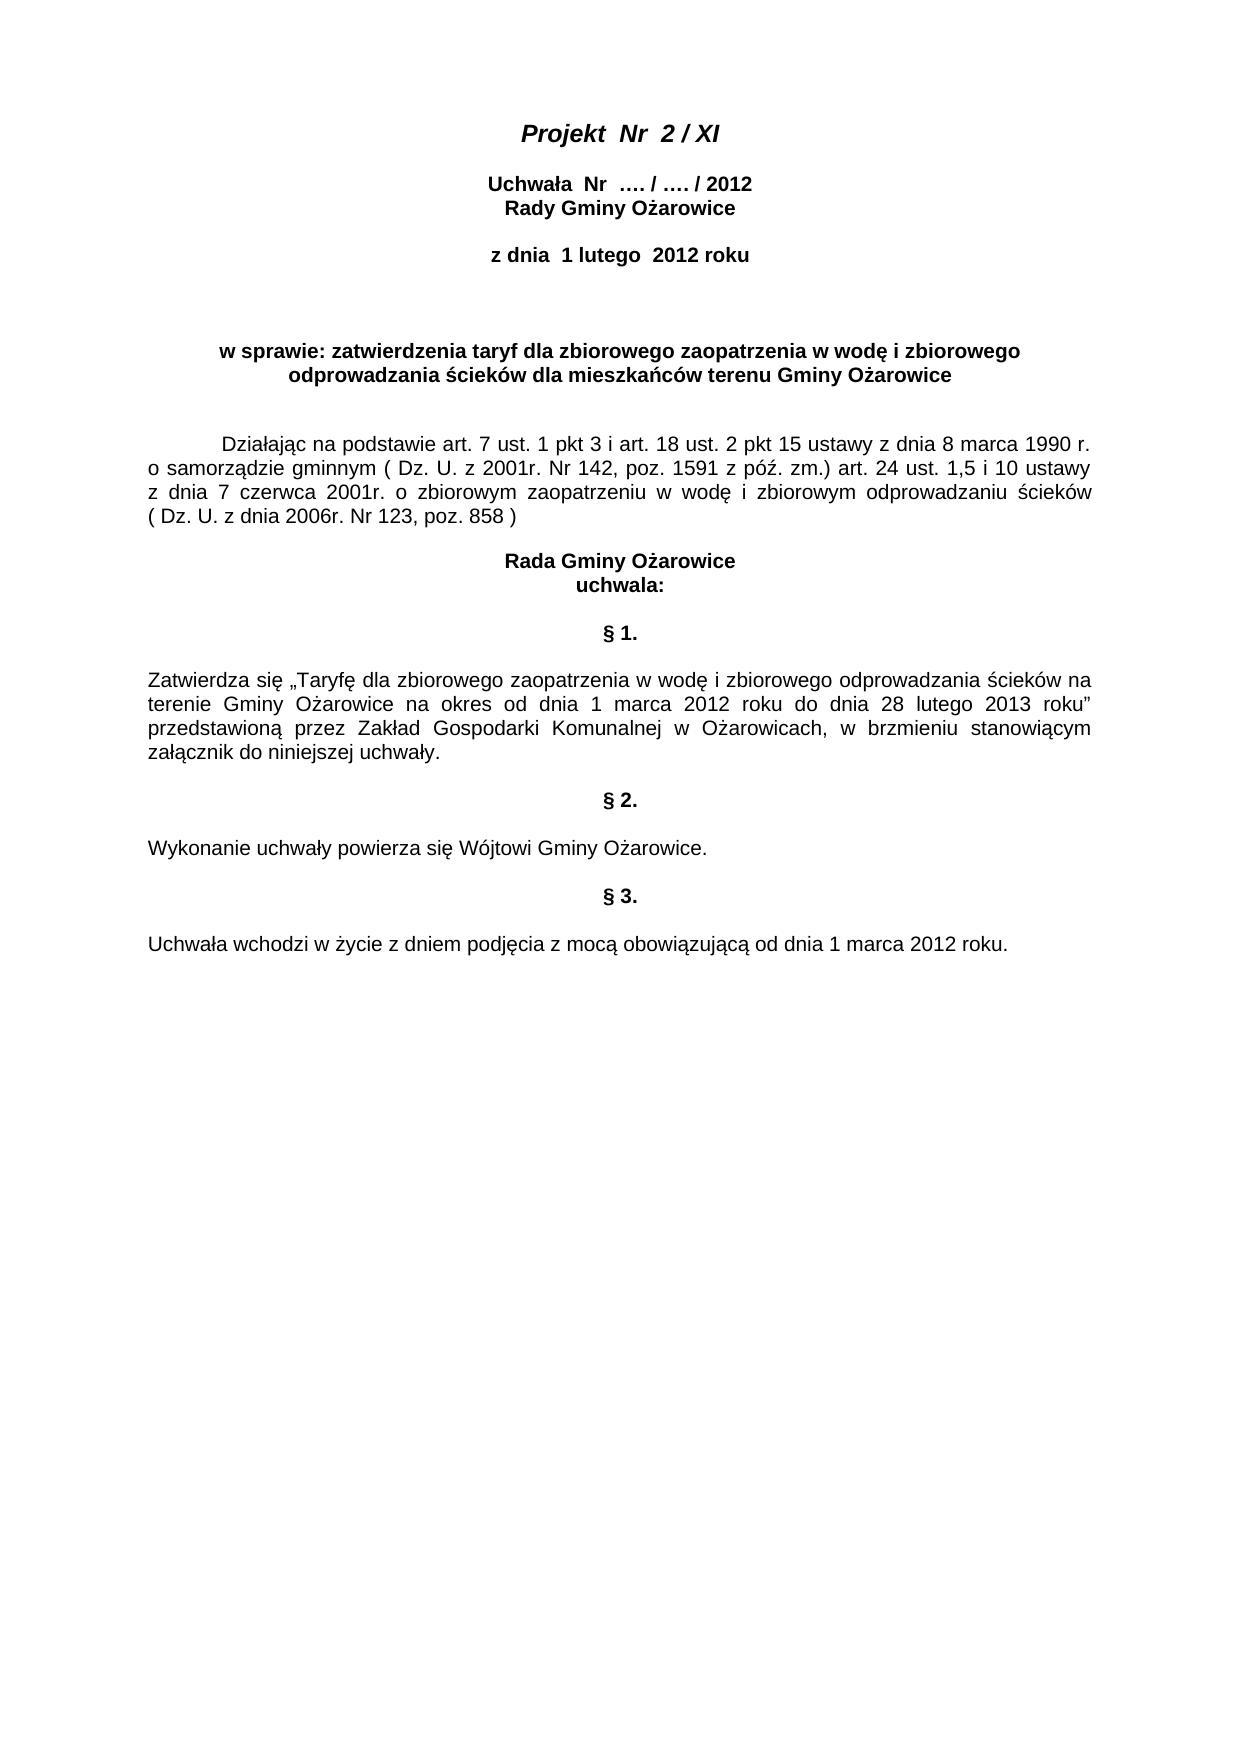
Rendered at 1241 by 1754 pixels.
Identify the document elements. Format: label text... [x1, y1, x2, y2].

text Rady Gminy Ożarowice [148, 195, 1093, 219]
text Uchwała wchodzi w życie z dniem podjęcia z mocą obowiązującą od dnia 1 marca 2012 roku. [148, 932, 1093, 956]
text Projekt Nr 2 / XI [148, 119, 1093, 147]
text Wykonanie uchwały powierza się Wójtowi Gminy Ożarowice. [148, 836, 1093, 860]
text § 3. [148, 884, 1093, 908]
text Uchwała Nr …. / …. / 2012 [148, 171, 1093, 195]
text w sprawie: zatwierdzenia taryf dla zbiorowego zaopatrzenia w wodę i zbiorowego odprowadzania ścieków dla mieszkańców terenu Gminy Ożarowice [148, 339, 1093, 387]
text § 2. [148, 788, 1093, 812]
text § 1. [148, 620, 1093, 644]
text Rada Gminy Ożarowice [148, 548, 1093, 572]
text uchwala: [148, 572, 1093, 596]
text z dnia 1 lutego 2012 roku [148, 243, 1093, 267]
text Działając na podstawie art. 7 ust. 1 pkt 3 i art. 18 ust. 2 pkt 15 ustawy z dnia 8 marca 1990 r. o samorządzie gminnym ( Dz. U. z 2001r. Nr 142, poz. 1591 z póź. zm.) art. 24 ust. 1,5 i 10 ustawy z dnia 7 czerwca 2001r. o zbiorowym zaopatrzeniu w wodę i zbiorowym odprowadzaniu ścieków ( Dz. U. z dnia 2006r. Nr 123, poz. 858 ) [148, 432, 1093, 528]
text Zatwierdza się „Taryfę dla zbiorowego zaopatrzenia w wodę i zbiorowego odprowadzania ścieków na terenie Gminy Ożarowice na okres od dnia 1 marca 2012 roku do dnia 28 lutego 2013 roku” przedstawioną przez Zakład Gospodarki Komunalnej w Ożarowicach, w brzmieniu stanowiącym załącznik do niniejszej uchwały. [148, 668, 1093, 764]
